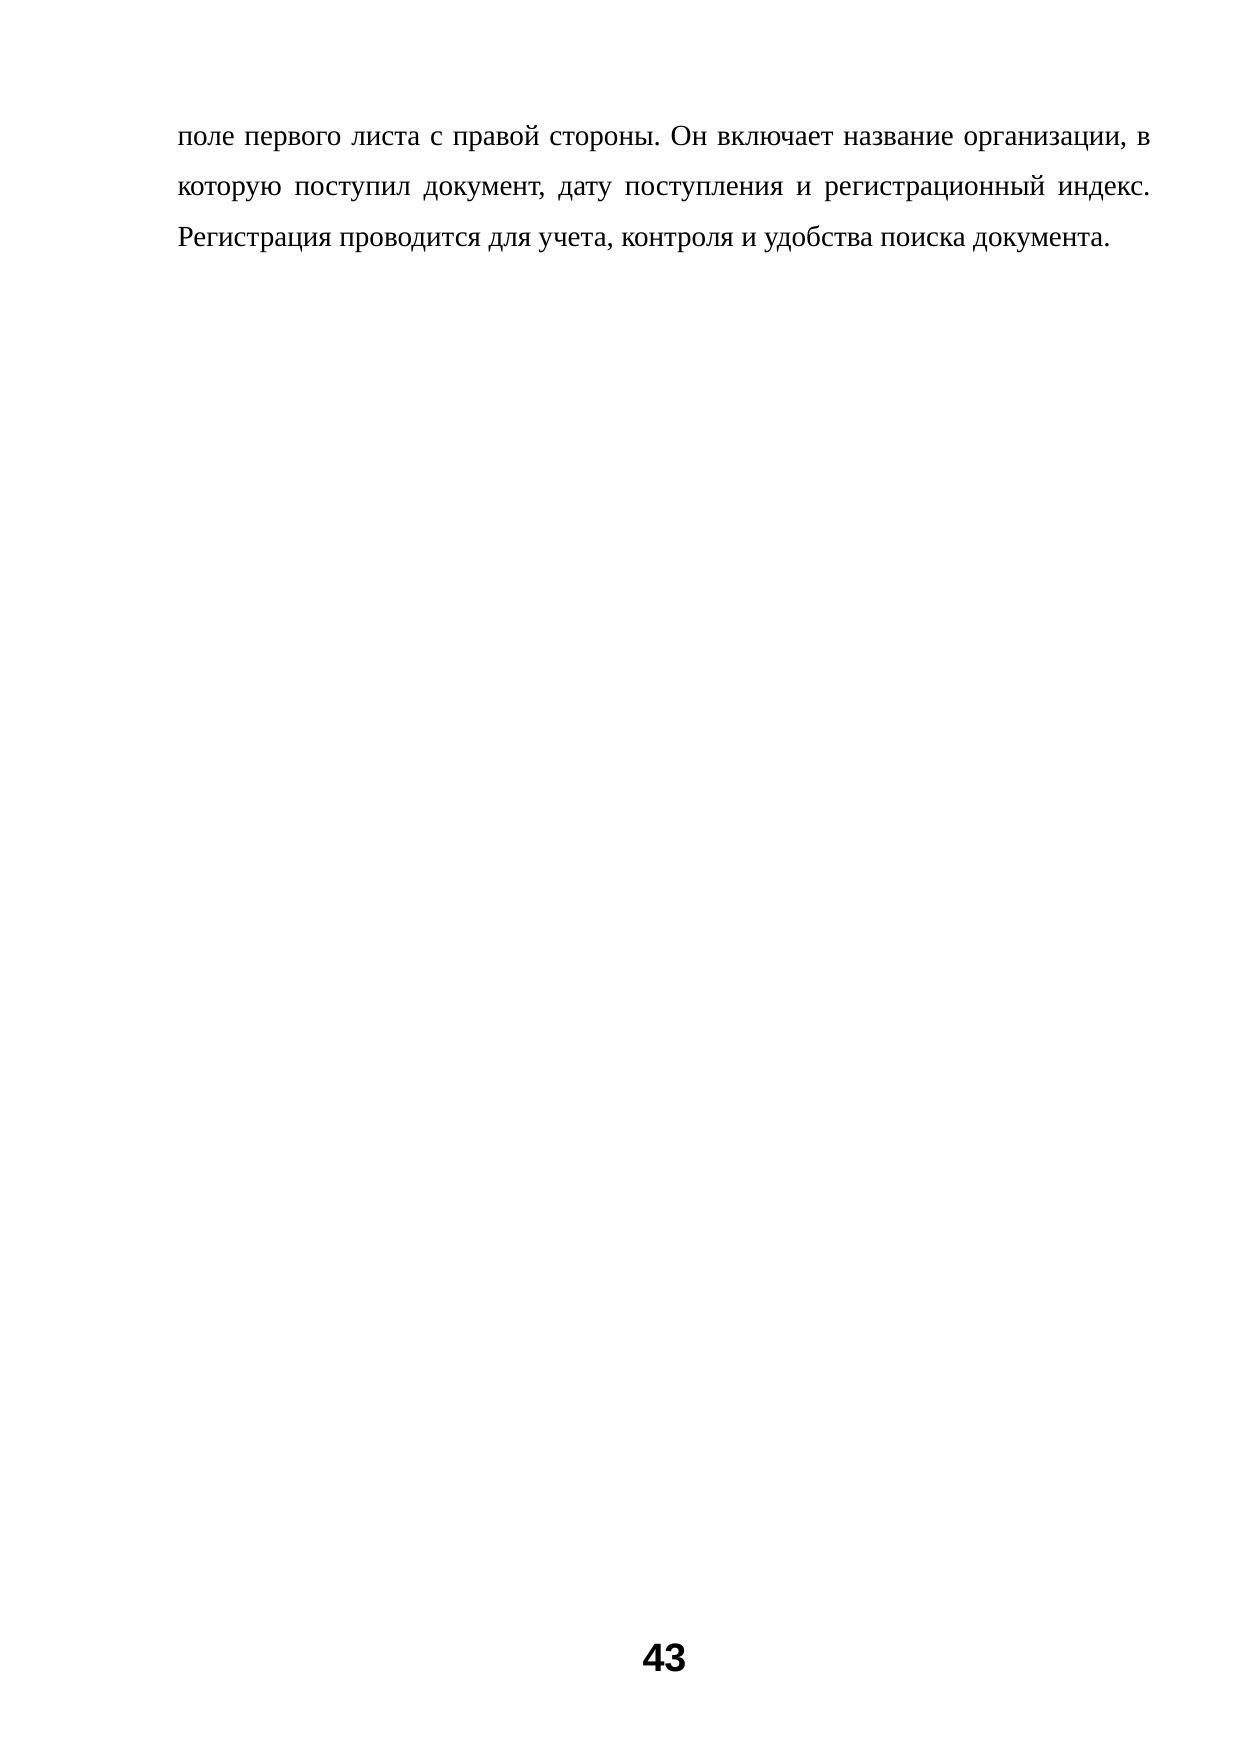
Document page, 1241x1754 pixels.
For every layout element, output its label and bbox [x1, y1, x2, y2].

text [177, 118, 1152, 252]
